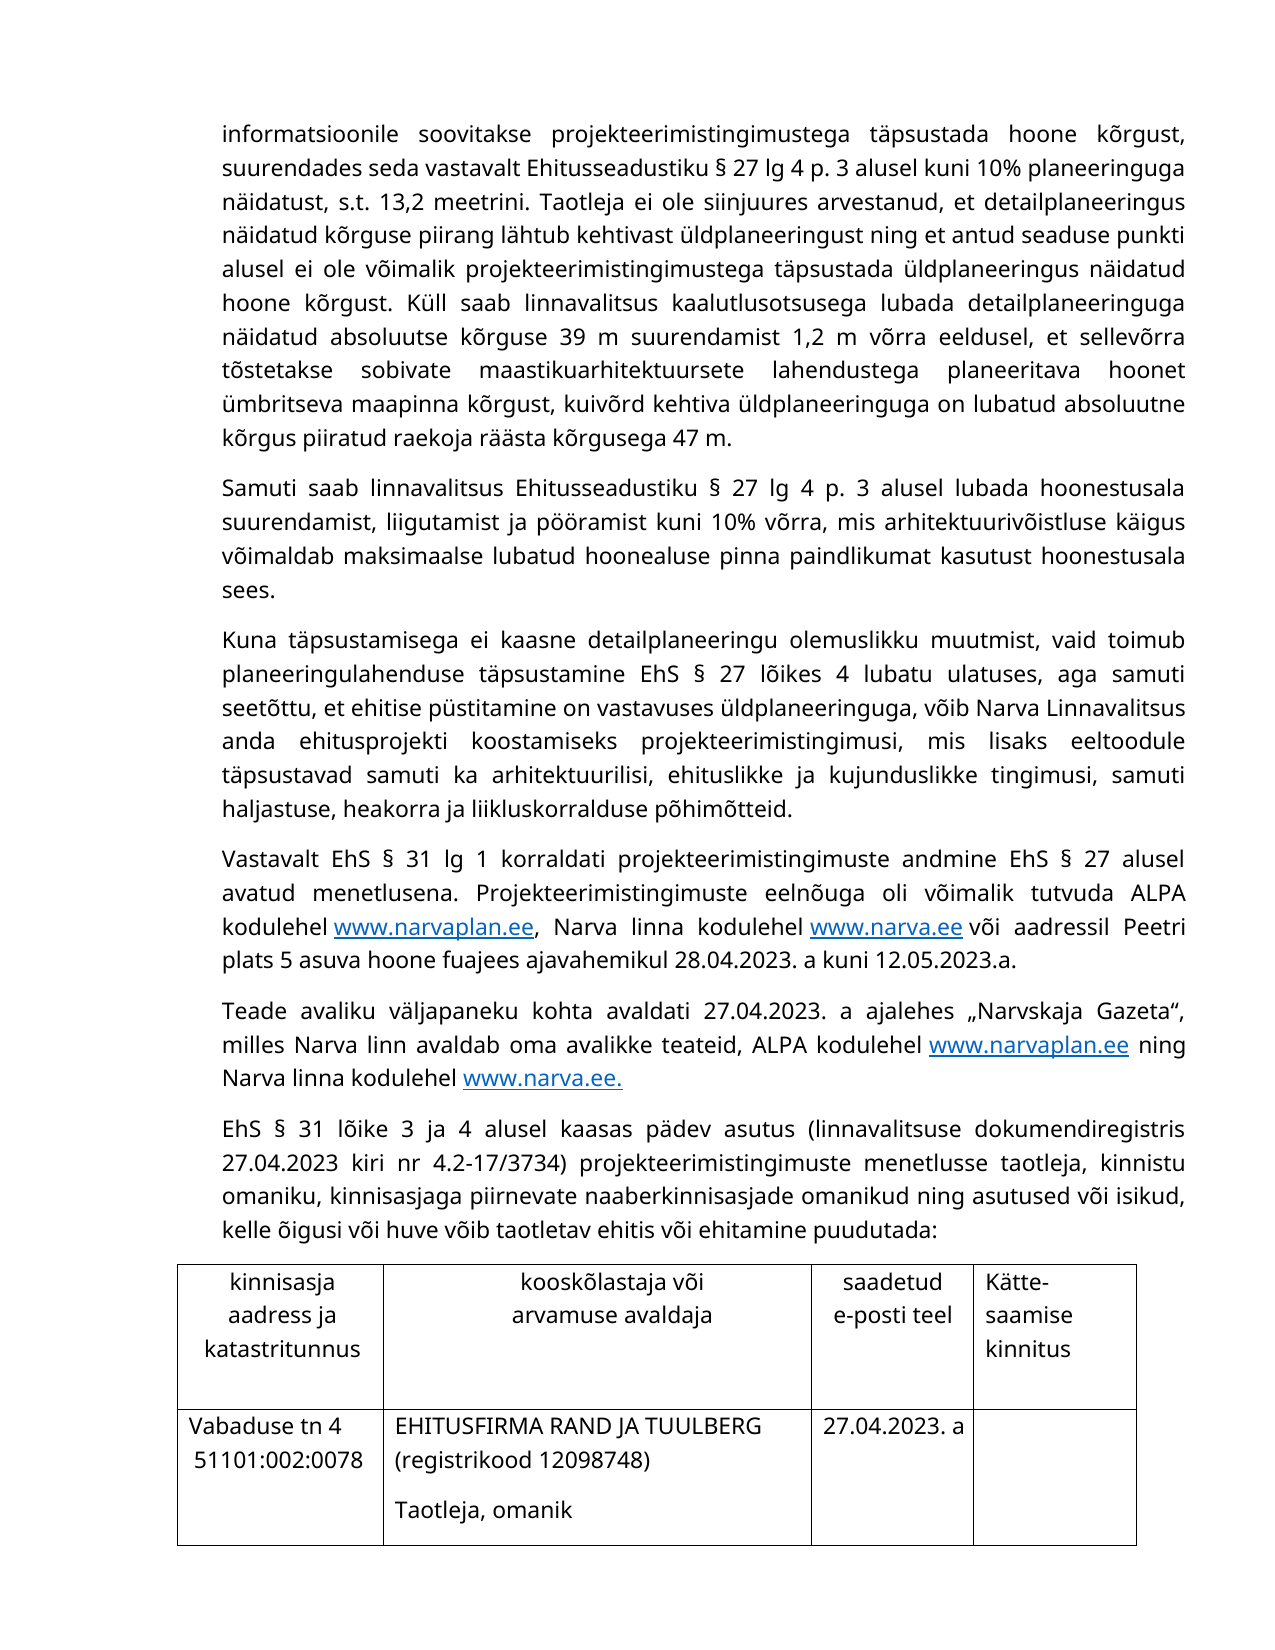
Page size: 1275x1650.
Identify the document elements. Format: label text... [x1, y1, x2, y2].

text Samuti saab linnavalitsus Ehitusseadustiku § 27 lg 4 p. 3 alusel lubada hoonestusala suurendamist, liigutamist ja pööramist kuni 10% võrra, mis arhitektuurivõistluse käigus võimaldab maksimaalse lubatud hoonealuse pinna paindlikumat kasutust hoonestusala sees. [222, 472, 1186, 605]
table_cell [384, 1410, 811, 1544]
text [222, 118, 1186, 453]
table_header Kätte- saamise kinnitus [974, 1265, 1136, 1409]
text Vastavalt EhS § 31 lg 1 korraldati projekteerimistingimuste andmine EhS § 27 alusel avatud menetlusena. Projekteerimistingimuste eelnõuga oli võimalik tutvuda ALPA kodulehel www.narvaplan.ee, Narva linna kodulehel www.narva.ee või aadressil Peetri plats 5 asuva hoone fuajees ajavahemikul 28.04.2023. a kuni 12.05.2023.a. [222, 843, 1186, 976]
table_header saadetud e-posti teel [812, 1265, 973, 1409]
text EhS § 31 lõike 3 ja 4 alusel kaasas pädev asutus (linnavalitsuse dokumendiregistris 27.04.2023 kiri nr 4.2-17/3734) projekteerimistingimuste menetlusse taotleja, kinnistu omaniku, kinnisasjaga piirnevate naaberkinnisasjade omanikud ning asutused või isikud, kelle õigusi või huve võib taotletav ehitis või ehitamine puudutada: [222, 1113, 1186, 1245]
table_cell 27.04.2023. a [812, 1410, 973, 1544]
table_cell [178, 1410, 383, 1544]
table_header kooskõlastaja või arvamuse avaldaja [384, 1265, 811, 1409]
table_header kinnisasja aadress ja katastritunnus [178, 1265, 383, 1409]
table_cell [974, 1410, 1136, 1544]
text Kuna täpsustamisega ei kaasne detailplaneeringu olemuslikku muutmist, vaid toimub planeeringulahenduse täpsustamine EhS § 27 lõikes 4 lubatu ulatuses, aga samuti seetõttu, et ehitise püstitamine on vastavuses üldplaneeringuga, võib Narva Linnavalitsus anda ehitusprojekti koostamiseks projekteerimistingimusi, mis lisaks eeltoodule täpsustavad samuti ka arhitektuurilisi, ehituslikke ja kujunduslikke tingimusi, samuti haljastuse, heakorra ja liikluskorralduse põhimõtteid. [222, 624, 1186, 824]
text Teade avaliku väljapaneku kohta avaldati 27.04.2023. a ajalehes „Narvskaja Gazeta“, milles Narva linn avaldab oma avalikke teateid, ALPA kodulehel www.narvaplan.ee ning Narva linna kodulehel www.narva.ee. [222, 995, 1186, 1093]
